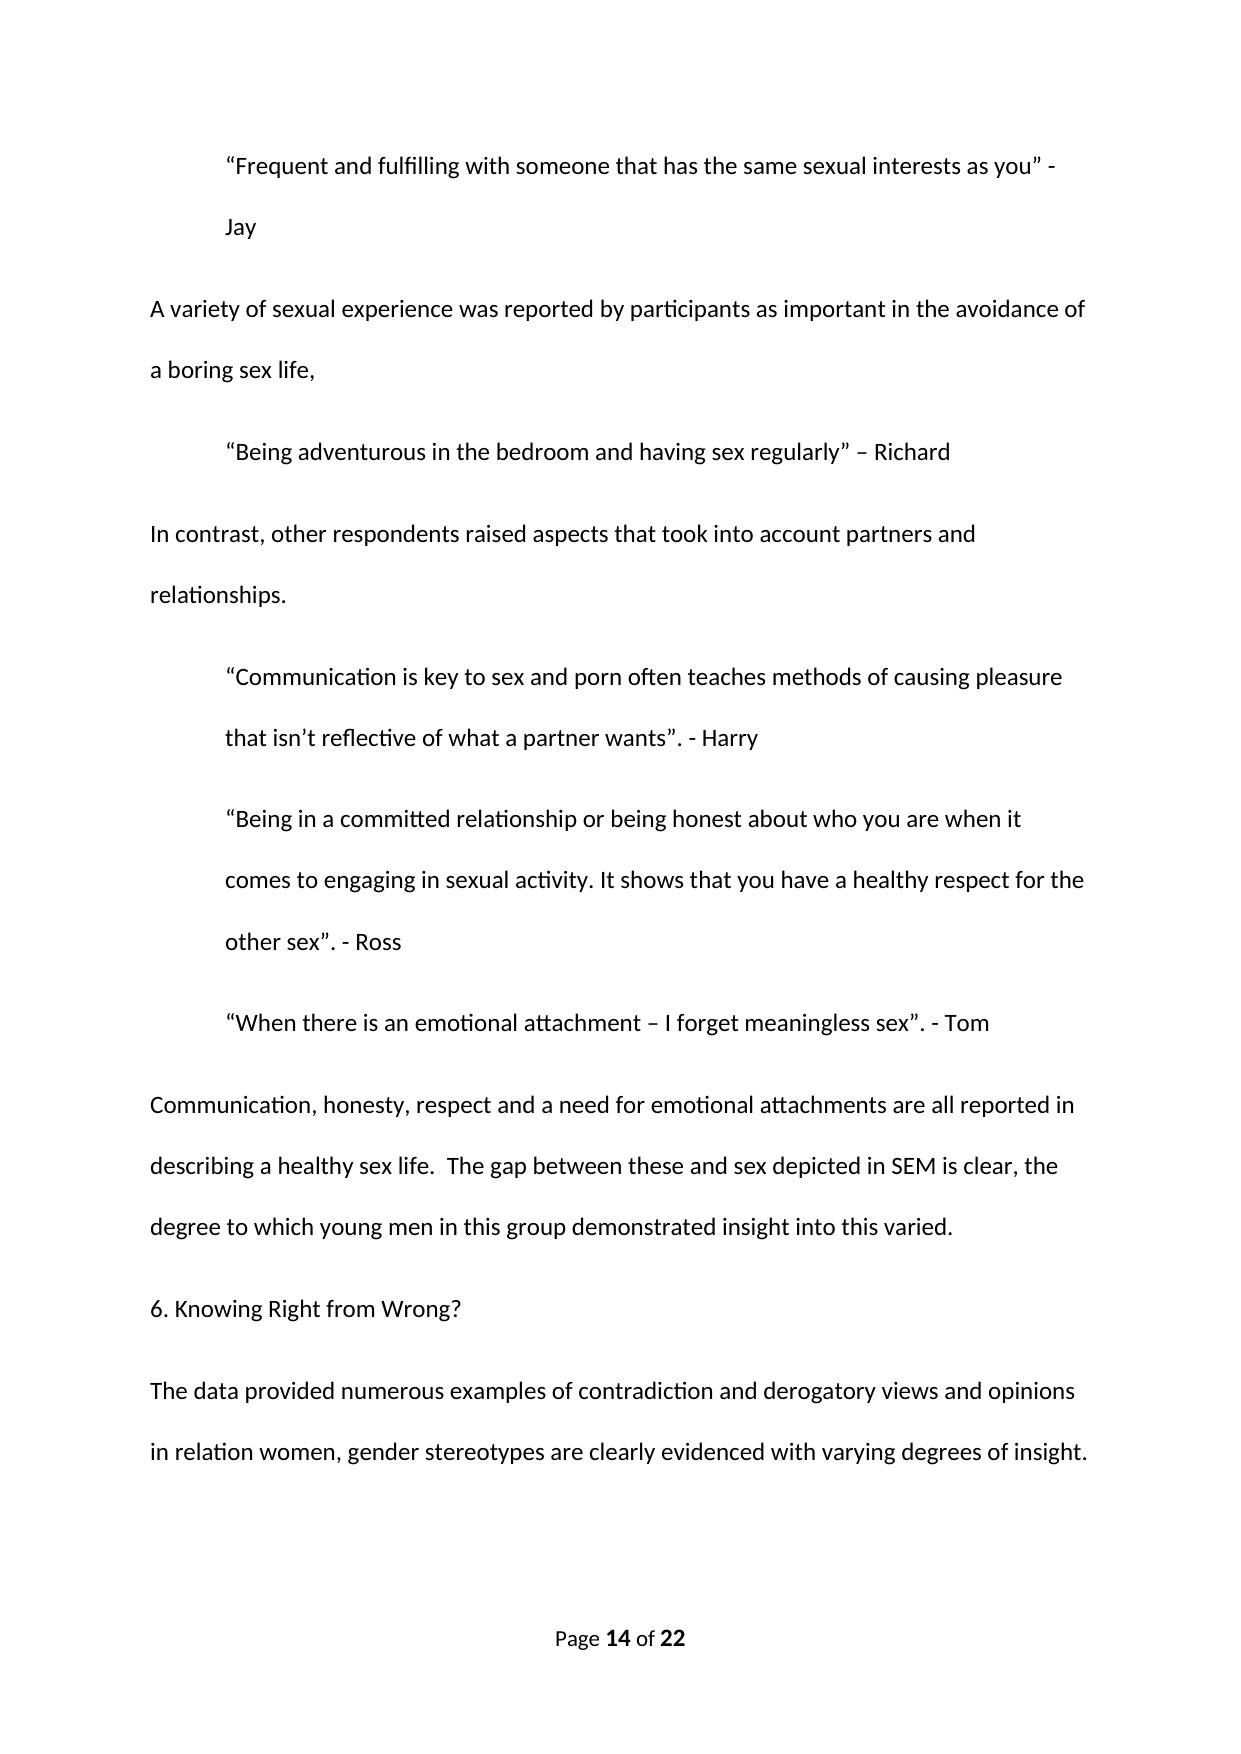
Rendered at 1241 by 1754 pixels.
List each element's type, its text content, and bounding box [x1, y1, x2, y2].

text “Being in a committed relationship or being honest about who you are when it comes to engaging in sexual activity. It shows that you have a healthy respect for the other sex”. - Ross [225, 803, 1090, 956]
text A variety of sexual experience was reported by participants as important in the avoidance of a boring sex life, [150, 293, 1090, 384]
text “Being adventurous in the bedroom and having sex regularly” – Richard [150, 436, 1090, 466]
text “When there is an emotional attachment – I forget meaningless sex”. - Tom [150, 1007, 1090, 1038]
text 6. Knowing Right from Wrong? [150, 1293, 1090, 1324]
text In contrast, other respondents raised aspects that took into account partners and relationships. [150, 518, 1090, 609]
text “Frequent and fulfilling with someone that has the same sexual interests as you” - Jay [225, 150, 1090, 242]
text Communication, honesty, respect and a need for emotional attachments are all reported in describing a healthy sex life. The gap between these and sex depicted in SEM is clear, the degree to which young men in this group demonstrated insight into this varied. [150, 1089, 1090, 1242]
text The data provided numerous examples of contradiction and derogatory views and opinions in relation women, gender stereotypes are clearly evidenced with varying degrees of insight. [150, 1375, 1090, 1467]
text “Communication is key to sex and porn often teaches methods of causing pleasure that isn’t reflective of what a partner wants”. - Harry [225, 661, 1090, 752]
